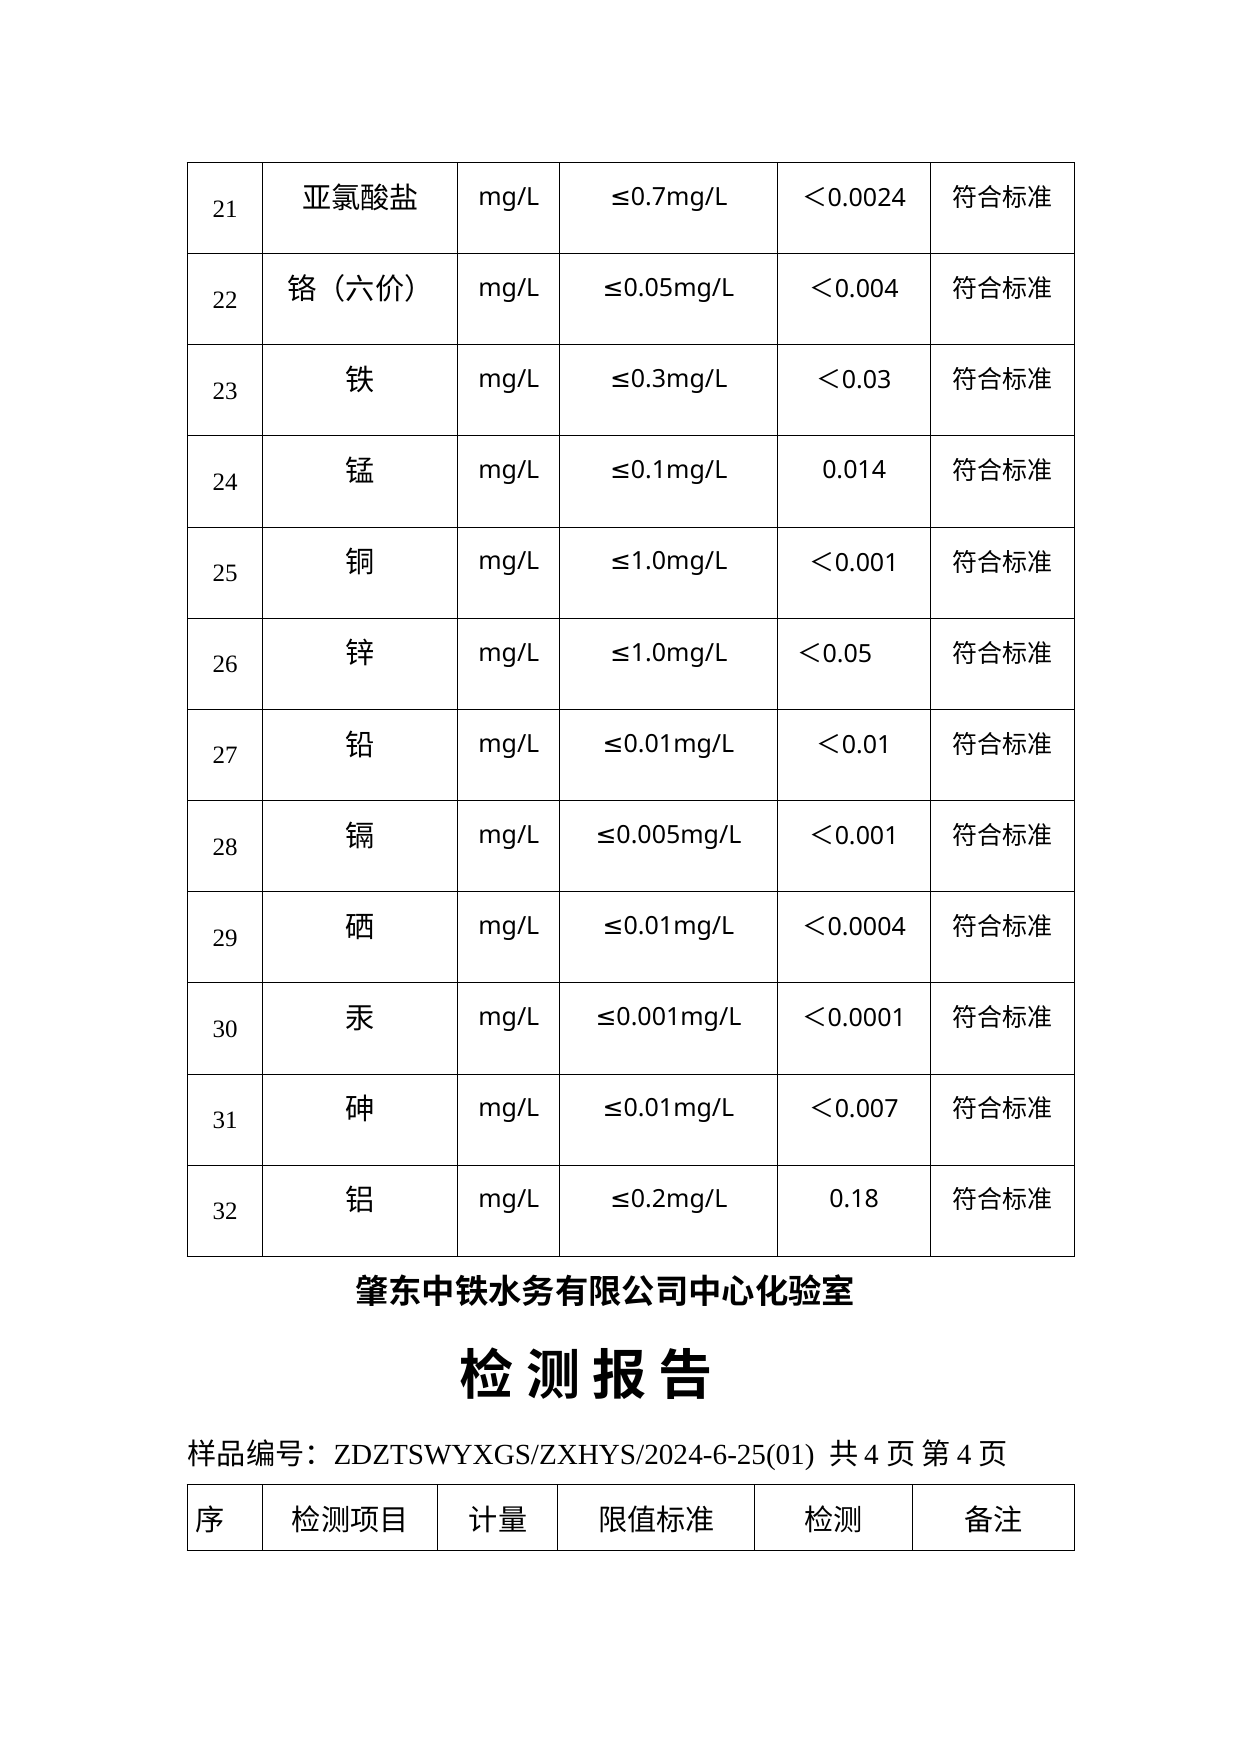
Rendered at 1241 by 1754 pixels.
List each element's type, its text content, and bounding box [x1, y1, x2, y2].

table_cell 31 [188, 1075, 262, 1164]
table_cell 28 [188, 801, 262, 891]
table_cell 铝 [263, 1166, 457, 1256]
table_cell 符合标准 [931, 254, 1074, 344]
table_cell 符合标准 [931, 892, 1074, 982]
table_cell 符合标准 [931, 1075, 1074, 1164]
table_cell 符合标准 [931, 710, 1074, 800]
table_cell ≤0.001mg/L [560, 983, 777, 1073]
table_cell 汞 [263, 983, 457, 1073]
table_header 计量 单位 [438, 1485, 557, 1550]
table_cell mg/L [458, 710, 559, 800]
table_cell mg/L [458, 436, 559, 527]
table_cell 符合标准 [931, 1166, 1074, 1256]
table_cell 符合标准 [931, 436, 1074, 527]
table_cell ≤0.01mg/L [560, 1075, 777, 1164]
table_cell mg/L [458, 163, 559, 253]
table_cell ≤1.0mg/L [560, 528, 777, 618]
table_cell 镉 [263, 801, 457, 891]
table_cell 0.18 [778, 1166, 930, 1256]
table_cell ＜0.0001 [778, 983, 930, 1073]
table_cell 铅 [263, 710, 457, 800]
table_cell mg/L [458, 892, 559, 982]
table_header 检测项目 [263, 1485, 437, 1550]
table_cell 锰 [263, 436, 457, 527]
table_header 限值标准GB5749-2022 [558, 1485, 754, 1550]
table_cell mg/L [458, 254, 559, 344]
table_cell 符合标准 [931, 619, 1074, 709]
table_cell mg/L [458, 1166, 559, 1256]
table_cell ＜0.004 [778, 254, 930, 344]
table_cell 29 [188, 892, 262, 982]
table_cell 21 [188, 163, 262, 253]
table_cell 铬（六价） [263, 254, 457, 344]
table_cell ≤0.2mg/L [560, 1166, 777, 1256]
table_cell 符合标准 [931, 528, 1074, 618]
table_cell ＜0.0024 [778, 163, 930, 253]
table_cell 铁 [263, 345, 457, 435]
table_cell 砷 [263, 1075, 457, 1164]
table_cell ＜0.05 [778, 619, 930, 709]
table_cell mg/L [458, 983, 559, 1073]
table_cell 30 [188, 983, 262, 1073]
table_cell ≤0.01mg/L [560, 892, 777, 982]
table_cell 符合标准 [931, 983, 1074, 1073]
table_cell mg/L [458, 528, 559, 618]
table_cell 27 [188, 710, 262, 800]
text 样品编号：ZDZTSWYXGS/ZXHYS/2024-6-25(01) 共4 页 第4 页 [187, 1419, 1053, 1484]
table_cell ≤0.01mg/L [560, 710, 777, 800]
text 检 测 报 告 [187, 1322, 1053, 1419]
table_cell 符合标准 [931, 801, 1074, 891]
table_cell 26 [188, 619, 262, 709]
table_cell ＜0.001 [778, 528, 930, 618]
table_header 备注 [913, 1485, 1074, 1550]
table_cell mg/L [458, 1075, 559, 1164]
table_header 检测 结果 [755, 1485, 912, 1550]
table_cell 25 [188, 528, 262, 618]
table_cell ≤0.1mg/L [560, 436, 777, 527]
table_cell ＜0.001 [778, 801, 930, 891]
table_cell ＜0.01 [778, 710, 930, 800]
table_cell 22 [188, 254, 262, 344]
text 肇东中铁水务有限公司中心化验室 [187, 1257, 1053, 1322]
table_cell mg/L [458, 619, 559, 709]
table_cell ≤0.005mg/L [560, 801, 777, 891]
table_cell 硒 [263, 892, 457, 982]
table_cell ＜0.0004 [778, 892, 930, 982]
table_cell ≤1.0mg/L [560, 619, 777, 709]
table_header 序 号 [188, 1485, 262, 1550]
table_cell 32 [188, 1166, 262, 1256]
table_cell 符合标准 [931, 345, 1074, 435]
table_cell 0.014 [778, 436, 930, 527]
table_cell 23 [188, 345, 262, 435]
table_cell mg/L [458, 345, 559, 435]
table_cell 铜 [263, 528, 457, 618]
table_cell ≤0.05mg/L [560, 254, 777, 344]
table_cell 符合标准 [931, 163, 1074, 253]
table_cell mg/L [458, 801, 559, 891]
table_cell 锌 [263, 619, 457, 709]
table_cell ≤0.7mg/L [560, 163, 777, 253]
table_cell ＜0.03 [778, 345, 930, 435]
table_cell ≤0.3mg/L [560, 345, 777, 435]
table_cell 24 [188, 436, 262, 527]
table_cell 亚氯酸盐 [263, 163, 457, 253]
table_cell ＜0.007 [778, 1075, 930, 1164]
